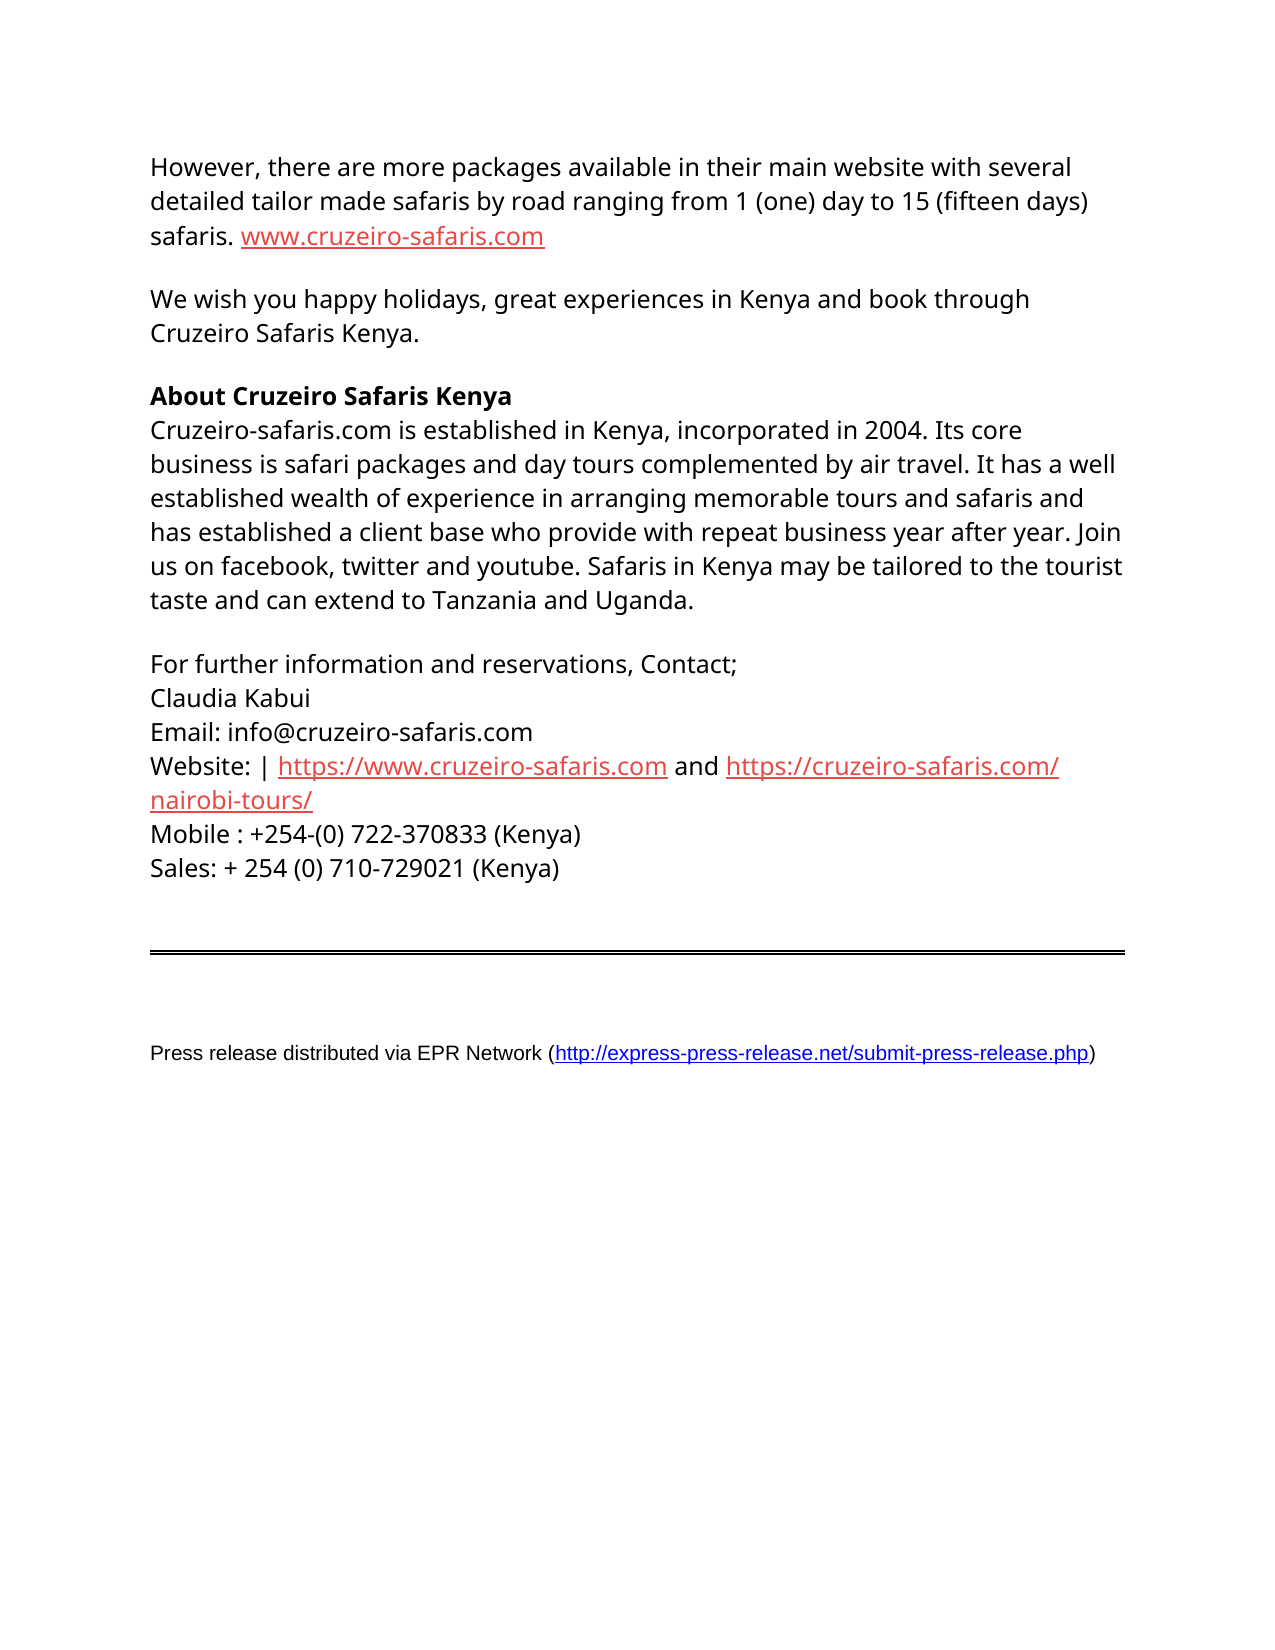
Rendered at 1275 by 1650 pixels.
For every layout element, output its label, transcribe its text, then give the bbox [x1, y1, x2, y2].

text About Cruzeiro Safaris Kenya Cruzeiro-safaris.com is established in Kenya, incorporated in 2004. Its core business is safari packages and day tours complemented by air travel. It has a well established wealth of experience in arranging memorable tours and safaris and has established a client base who provide with repeat business year after year. Join us on facebook, twitter and youtube. Safaris in Kenya may be tailored to the tourist taste and can extend to Tanzania and Uganda. [150, 379, 1125, 617]
text For further information and reservations, Contact; Claudia Kabui Email: info@cruzeiro-safaris.com Website: | https://www.cruzeiro-safaris.com and https://cruzeiro-safaris.com/nairobi-tours/ Mobile : +254-(0) 722-370833 (Kenya) Sales: + 254 (0) 710-729021 (Kenya) [150, 646, 1125, 885]
text We wish you happy holidays, great experiences in Kenya and book through Cruzeiro Safaris Kenya. [150, 281, 1125, 349]
text However, there are more packages available in their main website with several detailed tailor made safaris by road ranging from 1 (one) day to 15 (fifteen days) safaris. www.cruzeiro-safaris.com [150, 150, 1125, 252]
text Press release distributed via EPR Network (http://express-press-release.net/submit-press-release.php) [150, 1041, 1125, 1064]
